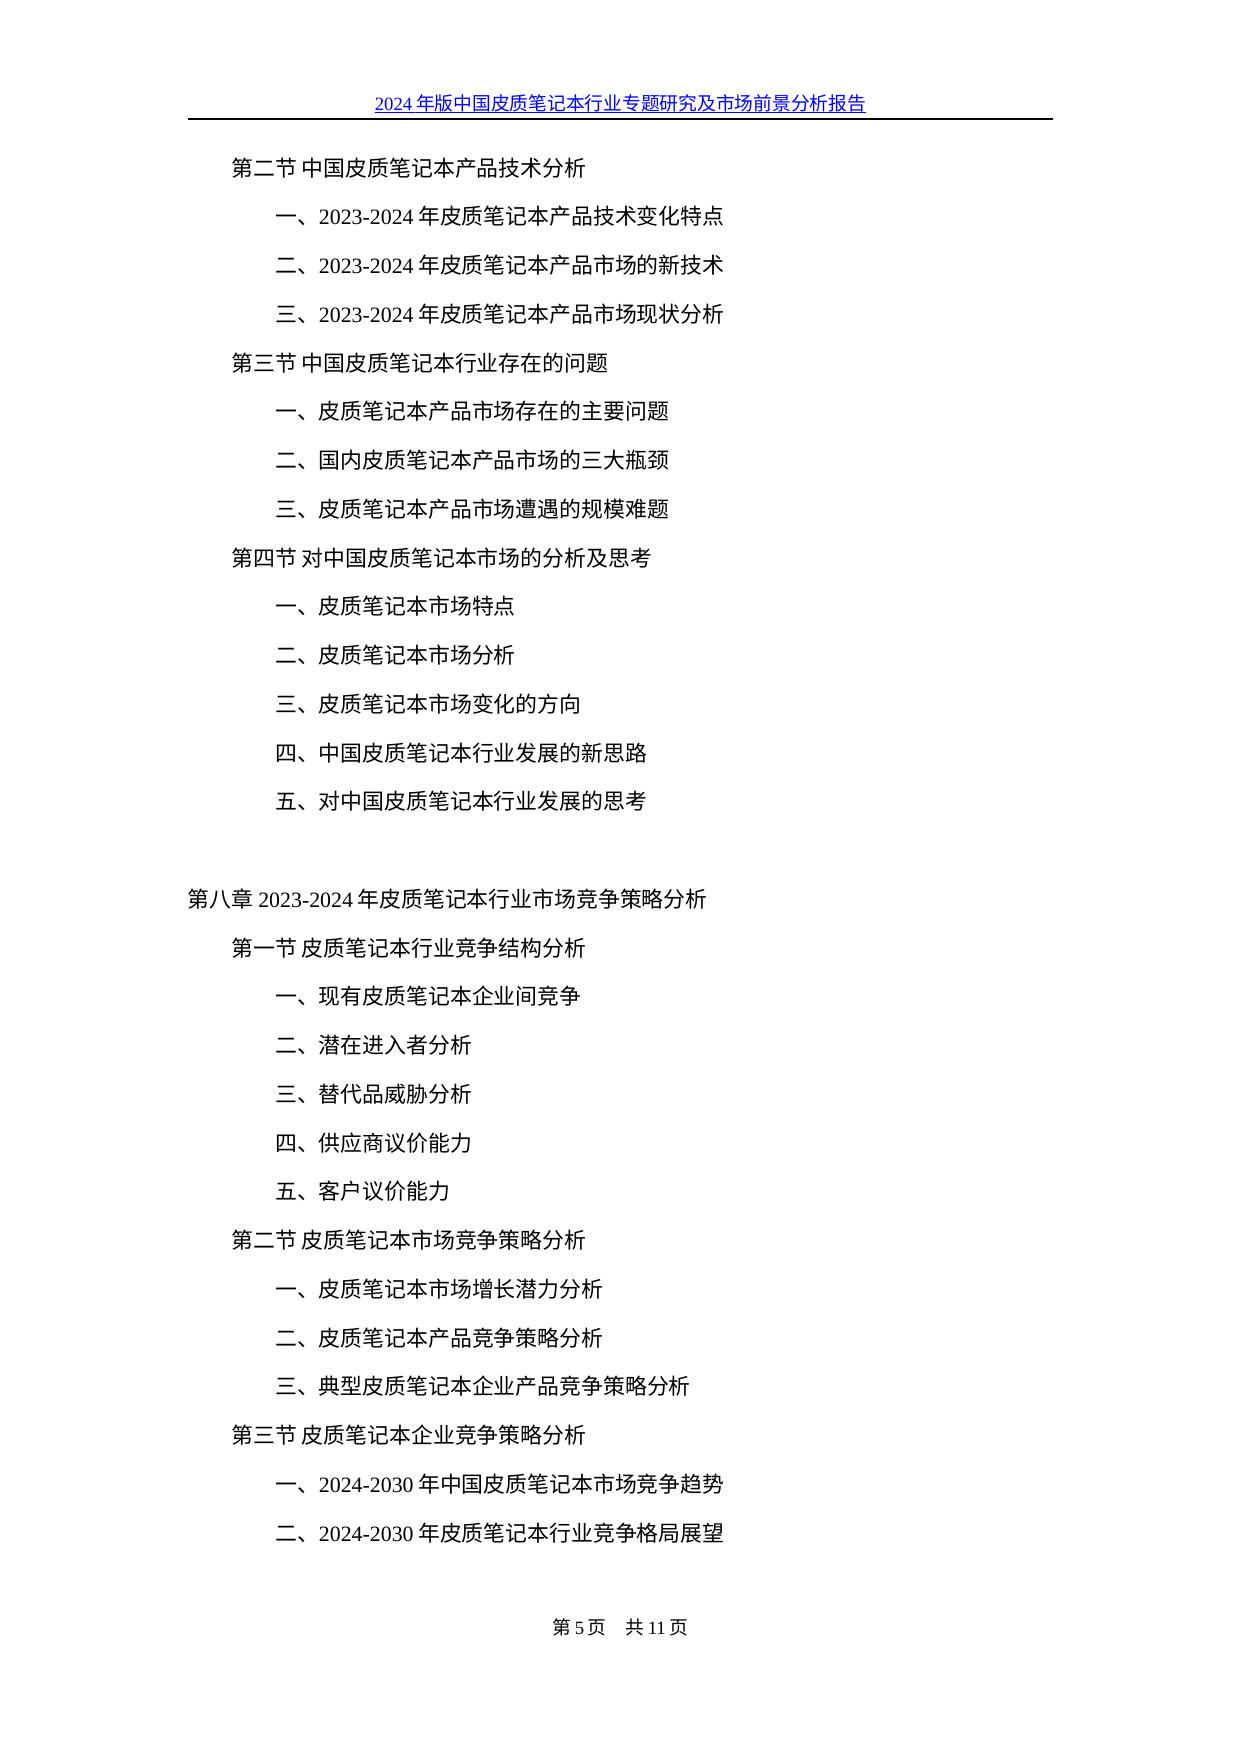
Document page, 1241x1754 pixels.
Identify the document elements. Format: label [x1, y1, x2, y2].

text [187, 150, 1053, 1548]
